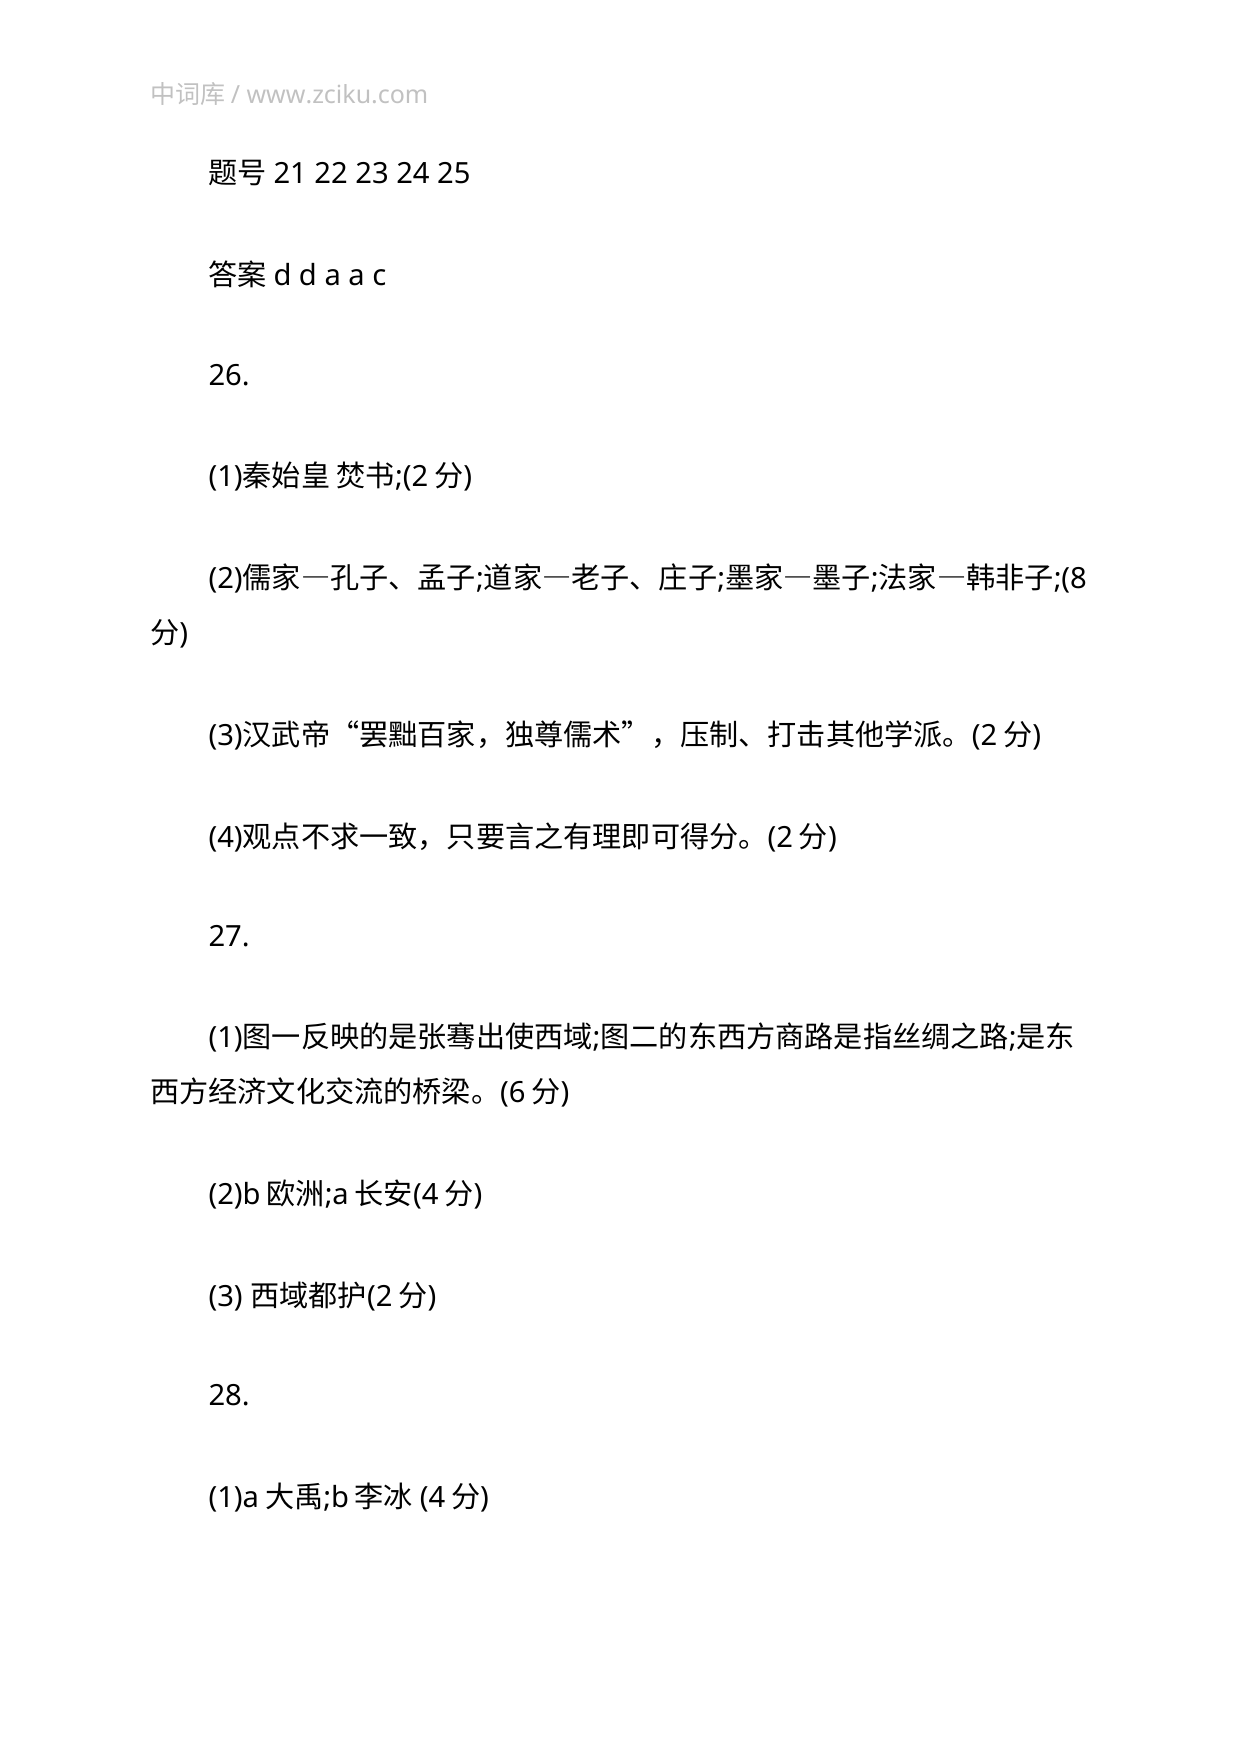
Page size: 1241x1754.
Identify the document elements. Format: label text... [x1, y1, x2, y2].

text 题号 21 22 23 24 25 [150, 150, 1090, 192]
text (1)图一反映的是张骞出使西域;图二的东西方商路是指丝绸之路;是东西方经济文化交流的桥梁。(6分) [150, 1014, 1090, 1111]
text (4)观点不求一致，只要言之有理即可得分。(2分) [150, 813, 1090, 856]
text 27. [150, 915, 1090, 955]
text 28. [150, 1375, 1090, 1414]
text (1)秦始皇 焚书;(2分) [150, 452, 1090, 495]
text 答案 d d a a c [150, 252, 1090, 294]
text 26. [150, 354, 1090, 394]
text (3)汉武帝“罢黜百家，独尊儒术”，压制、打击其他学派。(2分) [150, 711, 1090, 754]
text (2)儒家—孔子、孟子;道家—老子、庄子;墨家—墨子;法家—韩非子;(8分) [150, 554, 1090, 652]
text (2)b欧洲;a长安(4分) [150, 1171, 1090, 1213]
text (3) 西域都护(2分) [150, 1273, 1090, 1315]
text (1)a大禹;b李冰 (4分) [150, 1473, 1090, 1516]
